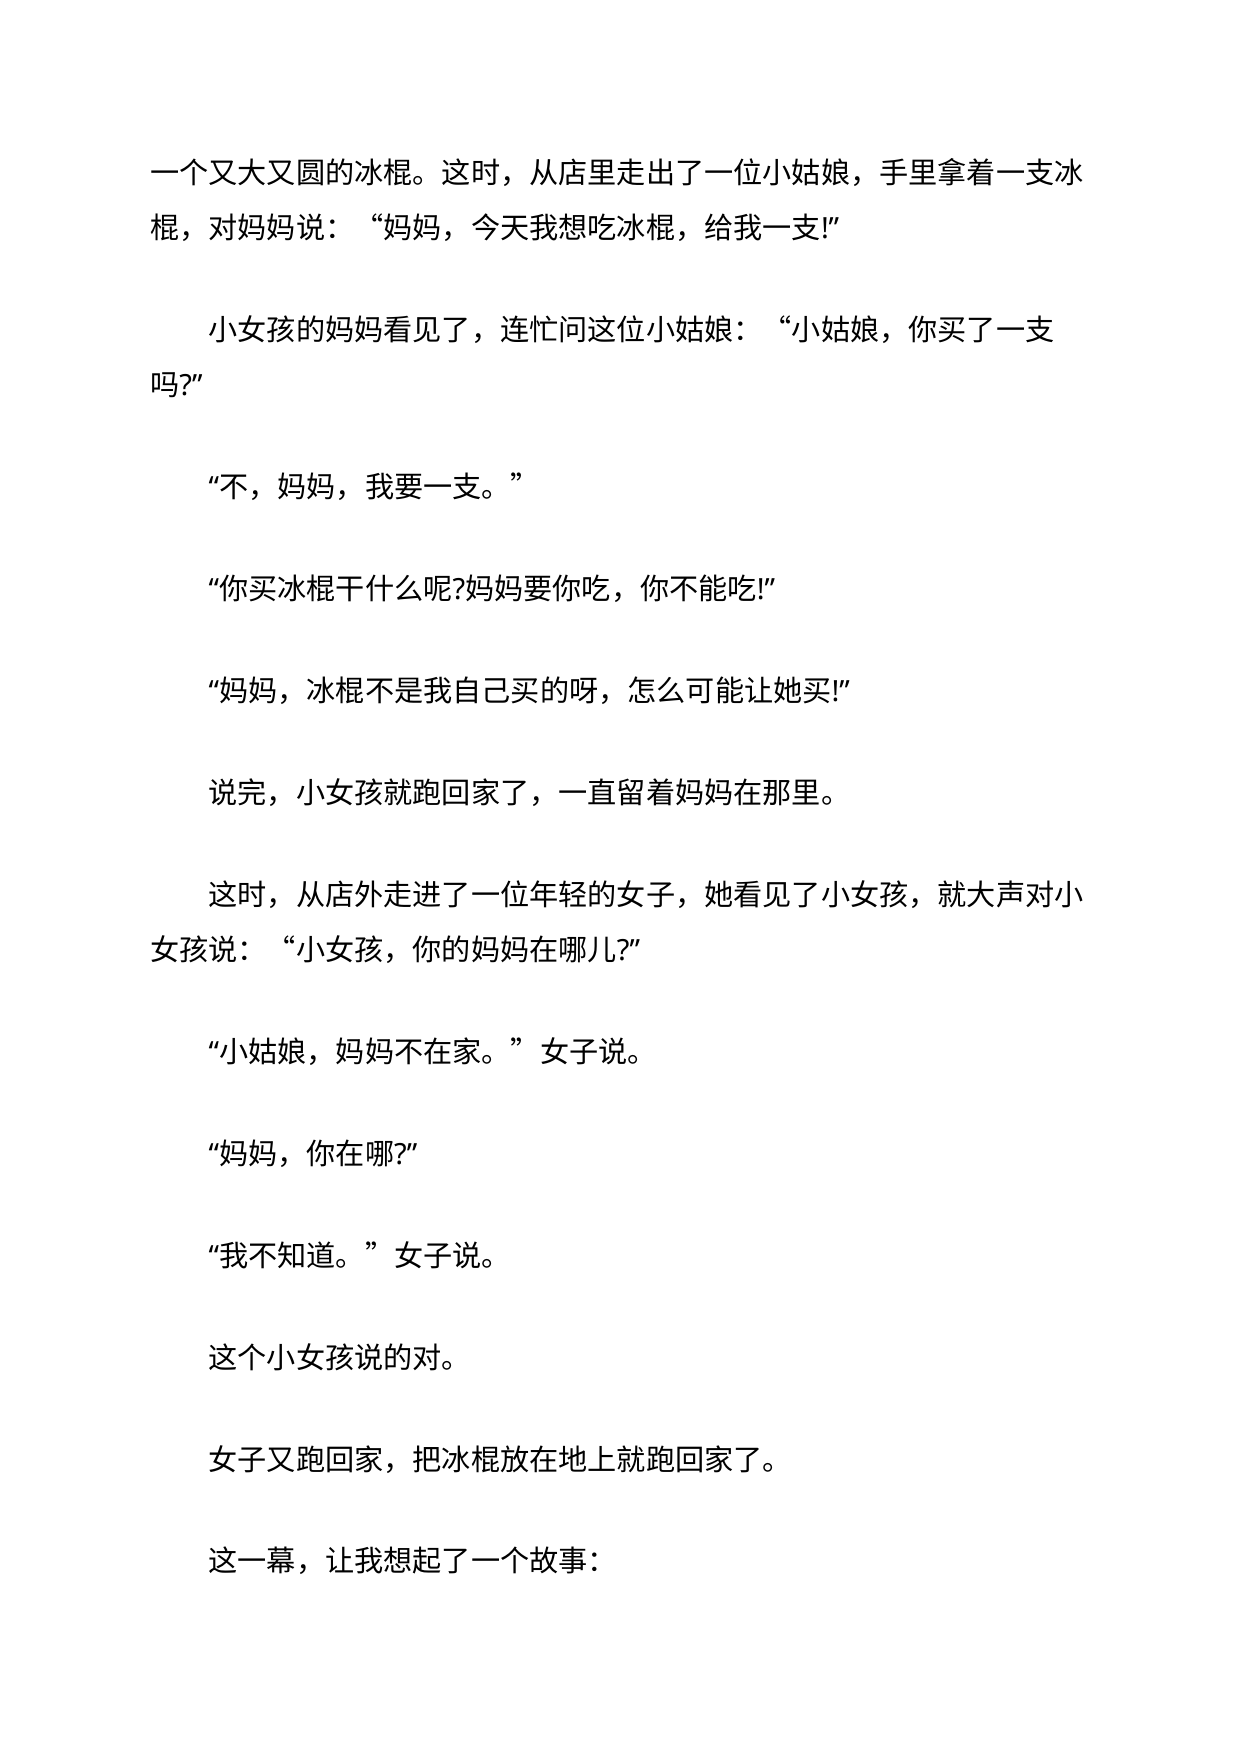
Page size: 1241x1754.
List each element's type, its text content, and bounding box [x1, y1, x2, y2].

text 这时，从店外走进了一位年轻的女子，她看见了小女孩，就大声对小女孩说：“小女孩，你的妈妈在哪儿?” [150, 871, 1090, 969]
text “我不知道。”女子说。 [150, 1232, 1090, 1275]
text “妈妈，你在哪?” [150, 1130, 1090, 1173]
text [150, 150, 1090, 247]
text “小姑娘，妈妈不在家。”女子说。 [150, 1028, 1090, 1071]
text “你买冰棍干什么呢?妈妈要你吃，你不能吃!” [150, 566, 1090, 608]
text 小女孩的妈妈看见了，连忙问这位小姑娘：“小姑娘，你买了一支吗?” [150, 307, 1090, 404]
text 说完，小女孩就跑回家了，一直留着妈妈在那里。 [150, 770, 1090, 812]
text 这个小女孩说的对。 [150, 1334, 1090, 1377]
text 这一幕，让我想起了一个故事： [150, 1538, 1090, 1580]
text “不，妈妈，我要一支。” [150, 464, 1090, 506]
text “妈妈，冰棍不是我自己买的呀，怎么可能让她买!” [150, 668, 1090, 710]
text 女子又跑回家，把冰棍放在地上就跑回家了。 [150, 1436, 1090, 1478]
